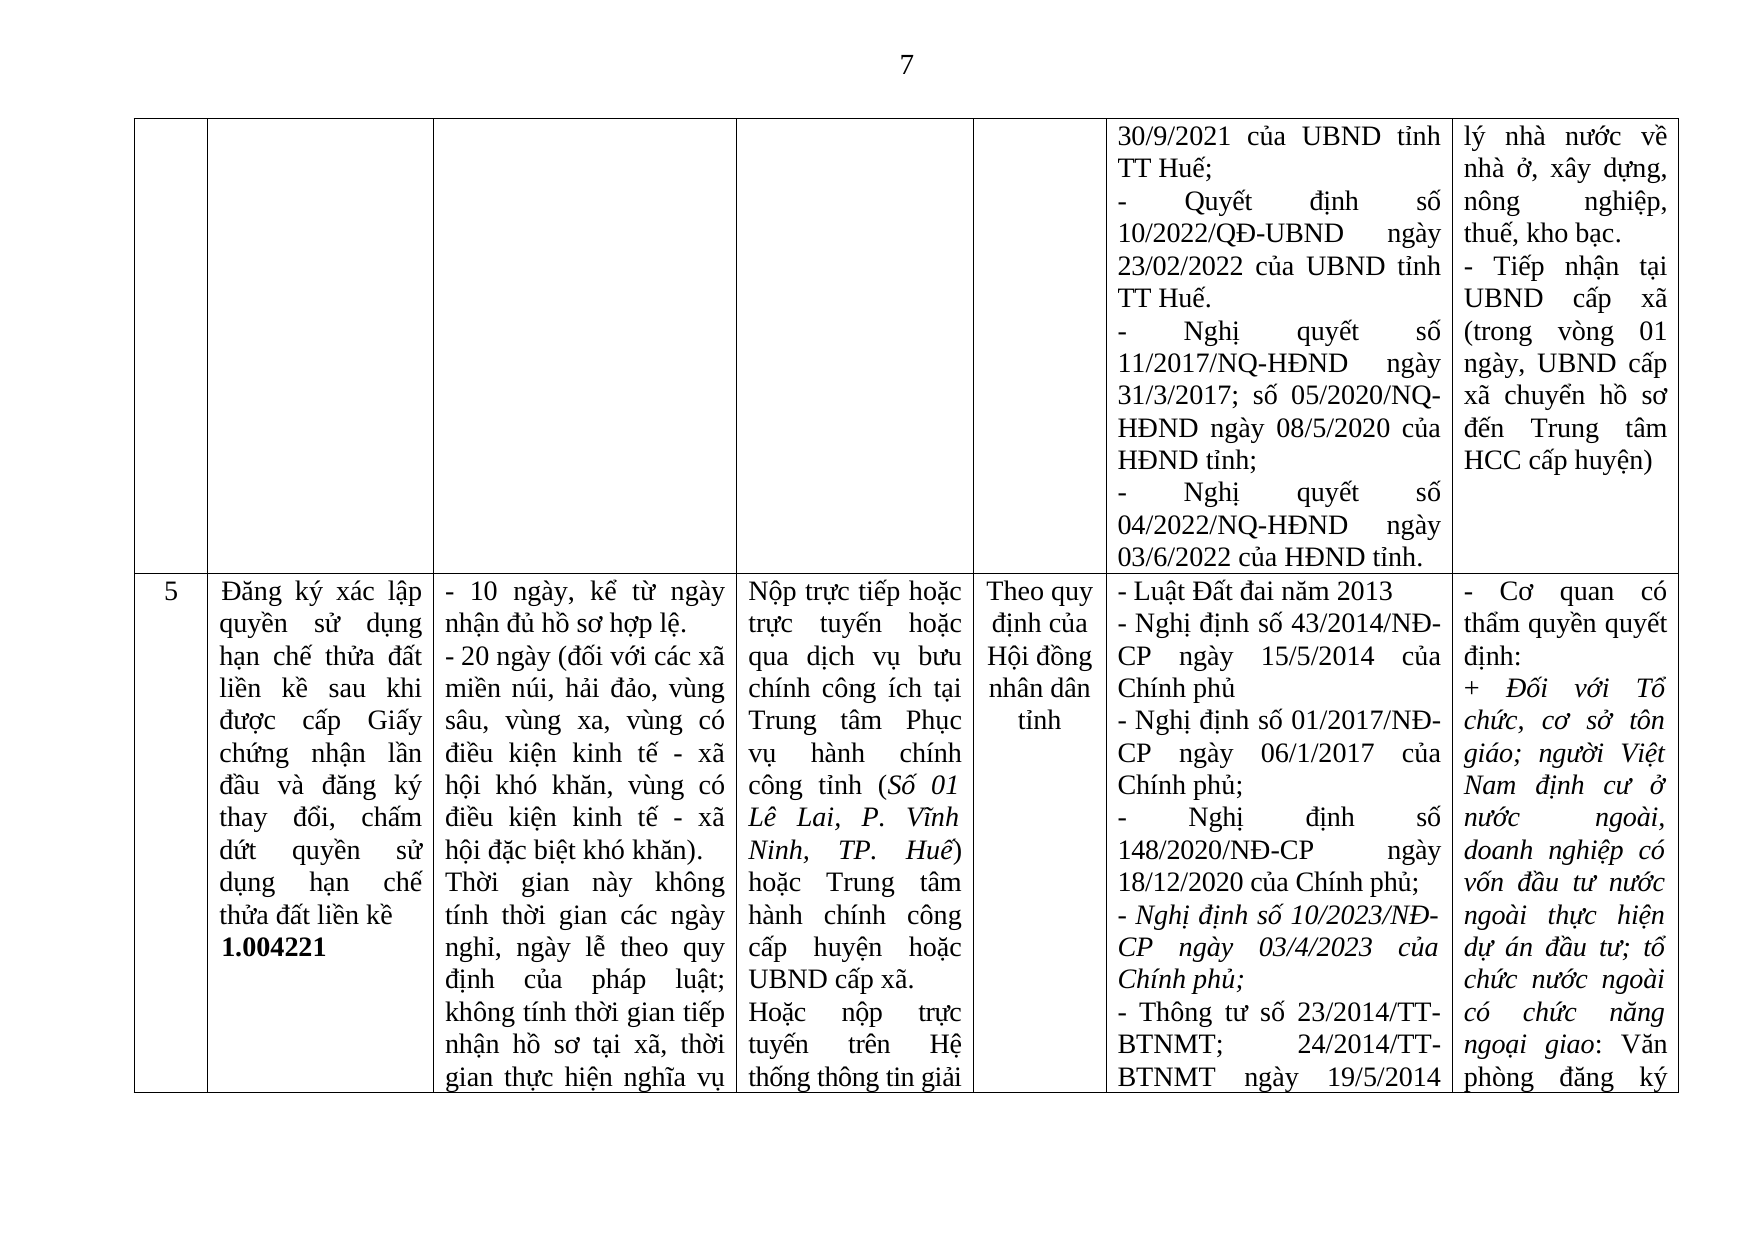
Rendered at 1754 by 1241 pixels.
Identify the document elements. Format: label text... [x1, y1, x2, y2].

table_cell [434, 574, 736, 1092]
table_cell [1453, 574, 1678, 1092]
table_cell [737, 574, 973, 1092]
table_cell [1107, 119, 1452, 573]
table_cell 5 [135, 574, 207, 1092]
table_cell 4 [135, 119, 207, 573]
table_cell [1107, 574, 1452, 1092]
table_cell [974, 119, 1106, 573]
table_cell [434, 119, 736, 573]
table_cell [208, 119, 433, 573]
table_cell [1453, 119, 1678, 573]
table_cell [208, 574, 433, 1092]
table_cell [737, 119, 973, 573]
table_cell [974, 574, 1106, 1092]
